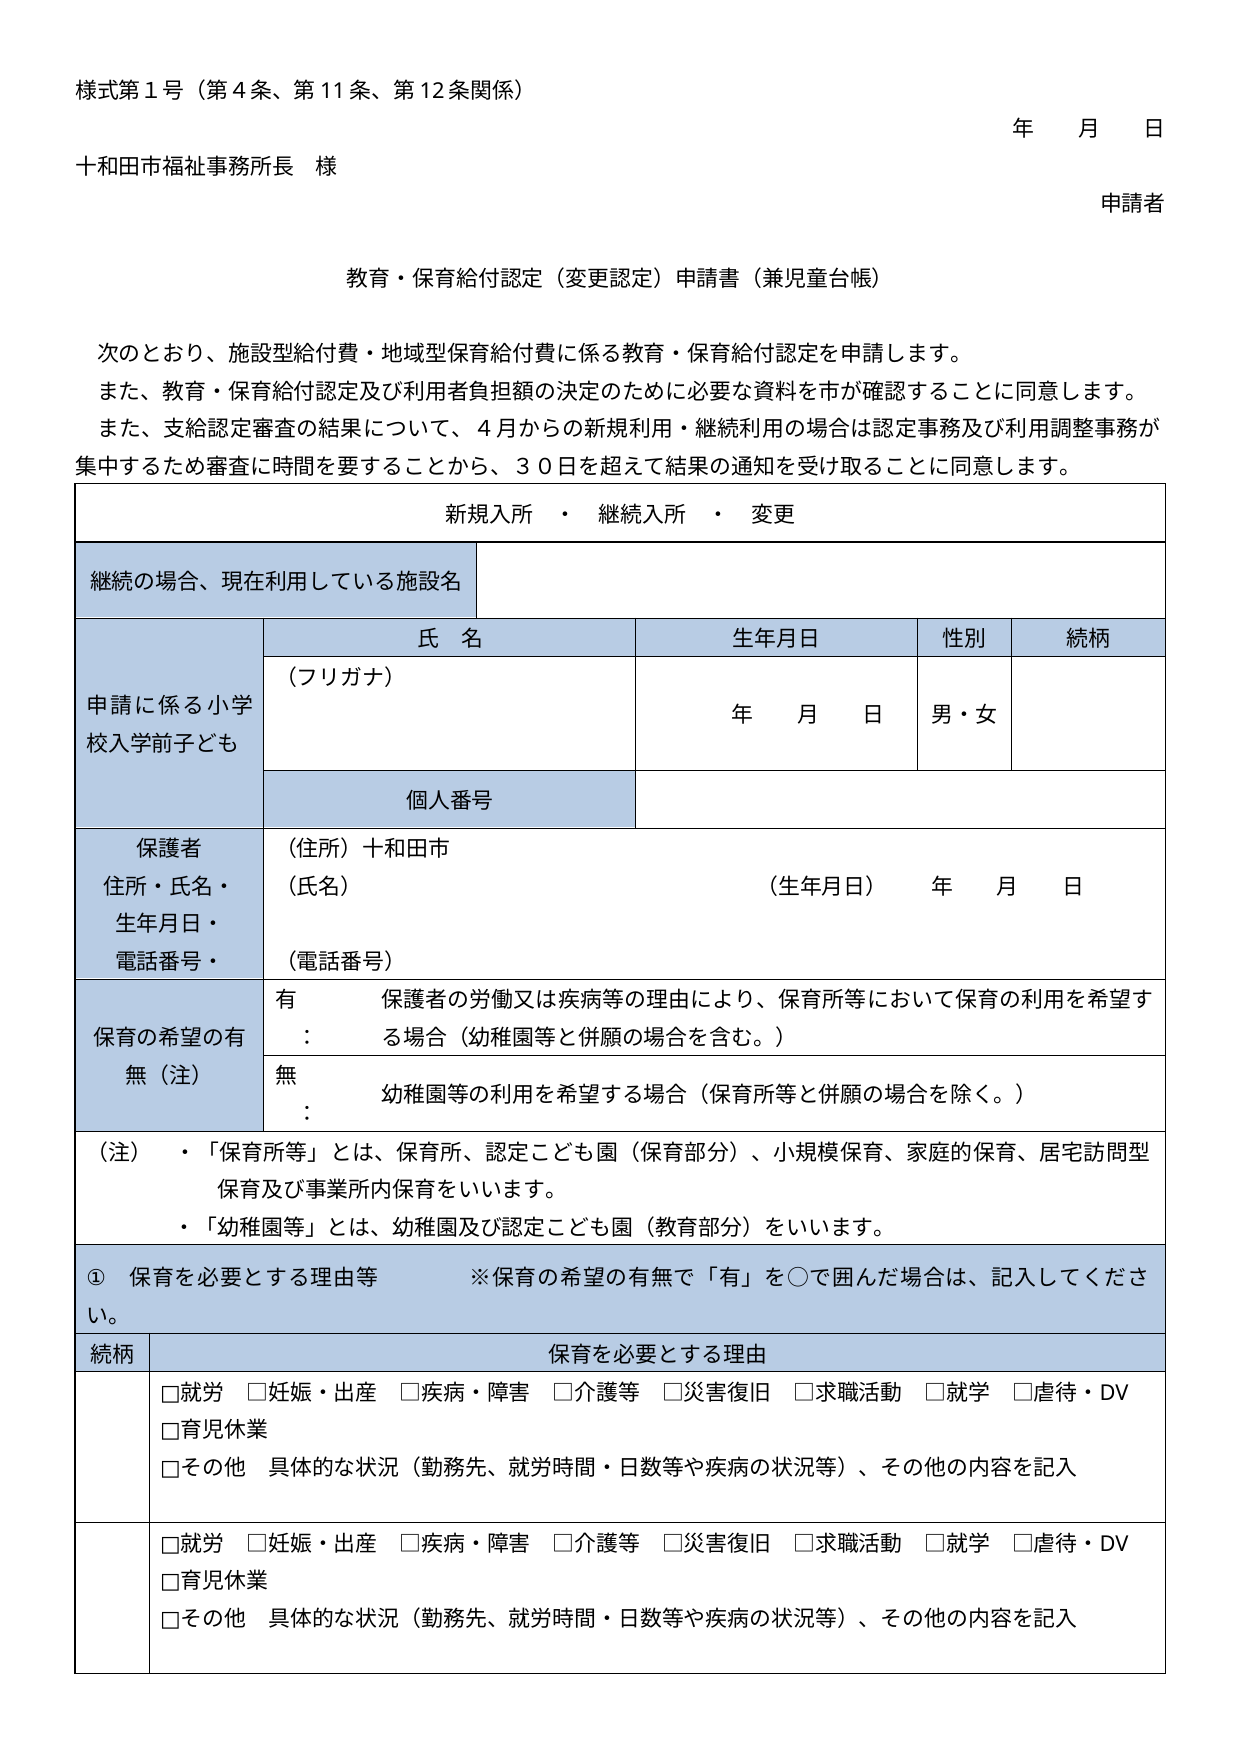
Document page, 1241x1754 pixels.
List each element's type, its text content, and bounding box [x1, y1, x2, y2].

table_cell [1012, 657, 1165, 769]
table_cell □就労 □妊娠・出産 □疾病・障害 □介護等 □災害復旧 □求職活動 □就学 □虐待・DV □育児休業 □その他 具体的な状況（勤務先、就労時間・日数等や疾病の状況等）、その他の内容を記入 [150, 1523, 1165, 1673]
table_cell [76, 1372, 149, 1522]
table_cell 性別 [918, 619, 1011, 656]
table_cell 無 ： [264, 1056, 370, 1131]
table_cell 申請に係る小学校入学前子ども [76, 619, 263, 827]
table_cell 続柄 [1012, 619, 1165, 656]
table_cell [636, 771, 1165, 827]
table_header 新規入所 ・ 継続入所 ・ 変更 [76, 484, 1165, 541]
text 年 月 日 [75, 108, 1165, 146]
table_cell 有 ： [264, 980, 370, 1054]
table_cell 個人番号 [264, 771, 635, 827]
text 十和田市福祉事務所長 様 [75, 146, 1165, 183]
text 教育・保育給付認定（変更認定）申請書（兼児童台帳） [75, 258, 1165, 296]
table_cell 継続の場合、現在利用している施設名 [76, 543, 476, 617]
text 様式第１号（第４条、第11条、第12条関係） [75, 71, 1165, 108]
table_cell （住所）十和田市 （氏名） （生年月日） 年 月 日 （電話番号） [264, 829, 1165, 978]
text 次のとおり、施設型給付費・地域型保育給付費に係る教育・保育給付認定を申請します。 [75, 333, 1165, 371]
table_cell 保護者 住所・氏名・ 生年月日・ 電話番号・ [76, 829, 263, 978]
table_cell 年 月 日 [636, 657, 917, 769]
table_cell 氏名 [264, 619, 635, 656]
table_cell 男・女 [918, 657, 1011, 769]
table_cell 保護者の労働又は疾病等の理由により、保育所等において保育の利用を希望する場合（幼稚園等と併願の場合を含む。） [370, 980, 1165, 1054]
table_cell [477, 543, 1165, 617]
table_cell 保育を必要とする理由 [150, 1334, 1165, 1371]
table_cell 幼稚園等の利用を希望する場合（保育所等と併願の場合を除く。） [370, 1056, 1165, 1131]
table_cell 続柄 [76, 1334, 149, 1371]
table_cell [76, 1523, 149, 1673]
table_cell 保育の希望の有無（注） [76, 980, 263, 1131]
table_cell ① 保育を必要とする理由等 ※保育の希望の有無で「有」を○で囲んだ場合は、記入してください。 [76, 1245, 1165, 1333]
table_cell （フリガナ） [264, 657, 635, 769]
table_cell 生年月日 [636, 619, 917, 656]
text 申請者 [75, 183, 1165, 221]
table_cell （注） ・「保育所等」とは、保育所、認定こども園（保育部分）、小規模保育、家庭的保育、居宅訪問型保育及び事業所内保育をいいます。 ・「幼稚園等」とは、幼稚園及び認定こども園（教育部分）をいいます。 [76, 1132, 1165, 1244]
text また、教育・保育給付認定及び利用者負担額の決定のために必要な資料を市が確認することに同意します。 [75, 371, 1165, 408]
text また、支給認定審査の結果について、４月からの新規利用・継続利用の場合は認定事務及び利用調整事務が集中するため審査に時間を要することから、３０日を超えて結果の通知を受け取ることに同意します。 [75, 408, 1165, 483]
table_cell □就労 □妊娠・出産 □疾病・障害 □介護等 □災害復旧 □求職活動 □就学 □虐待・DV □育児休業 □その他 具体的な状況（勤務先、就労時間・日数等や疾病の状況等）、その他の内容を記入 [150, 1372, 1165, 1522]
